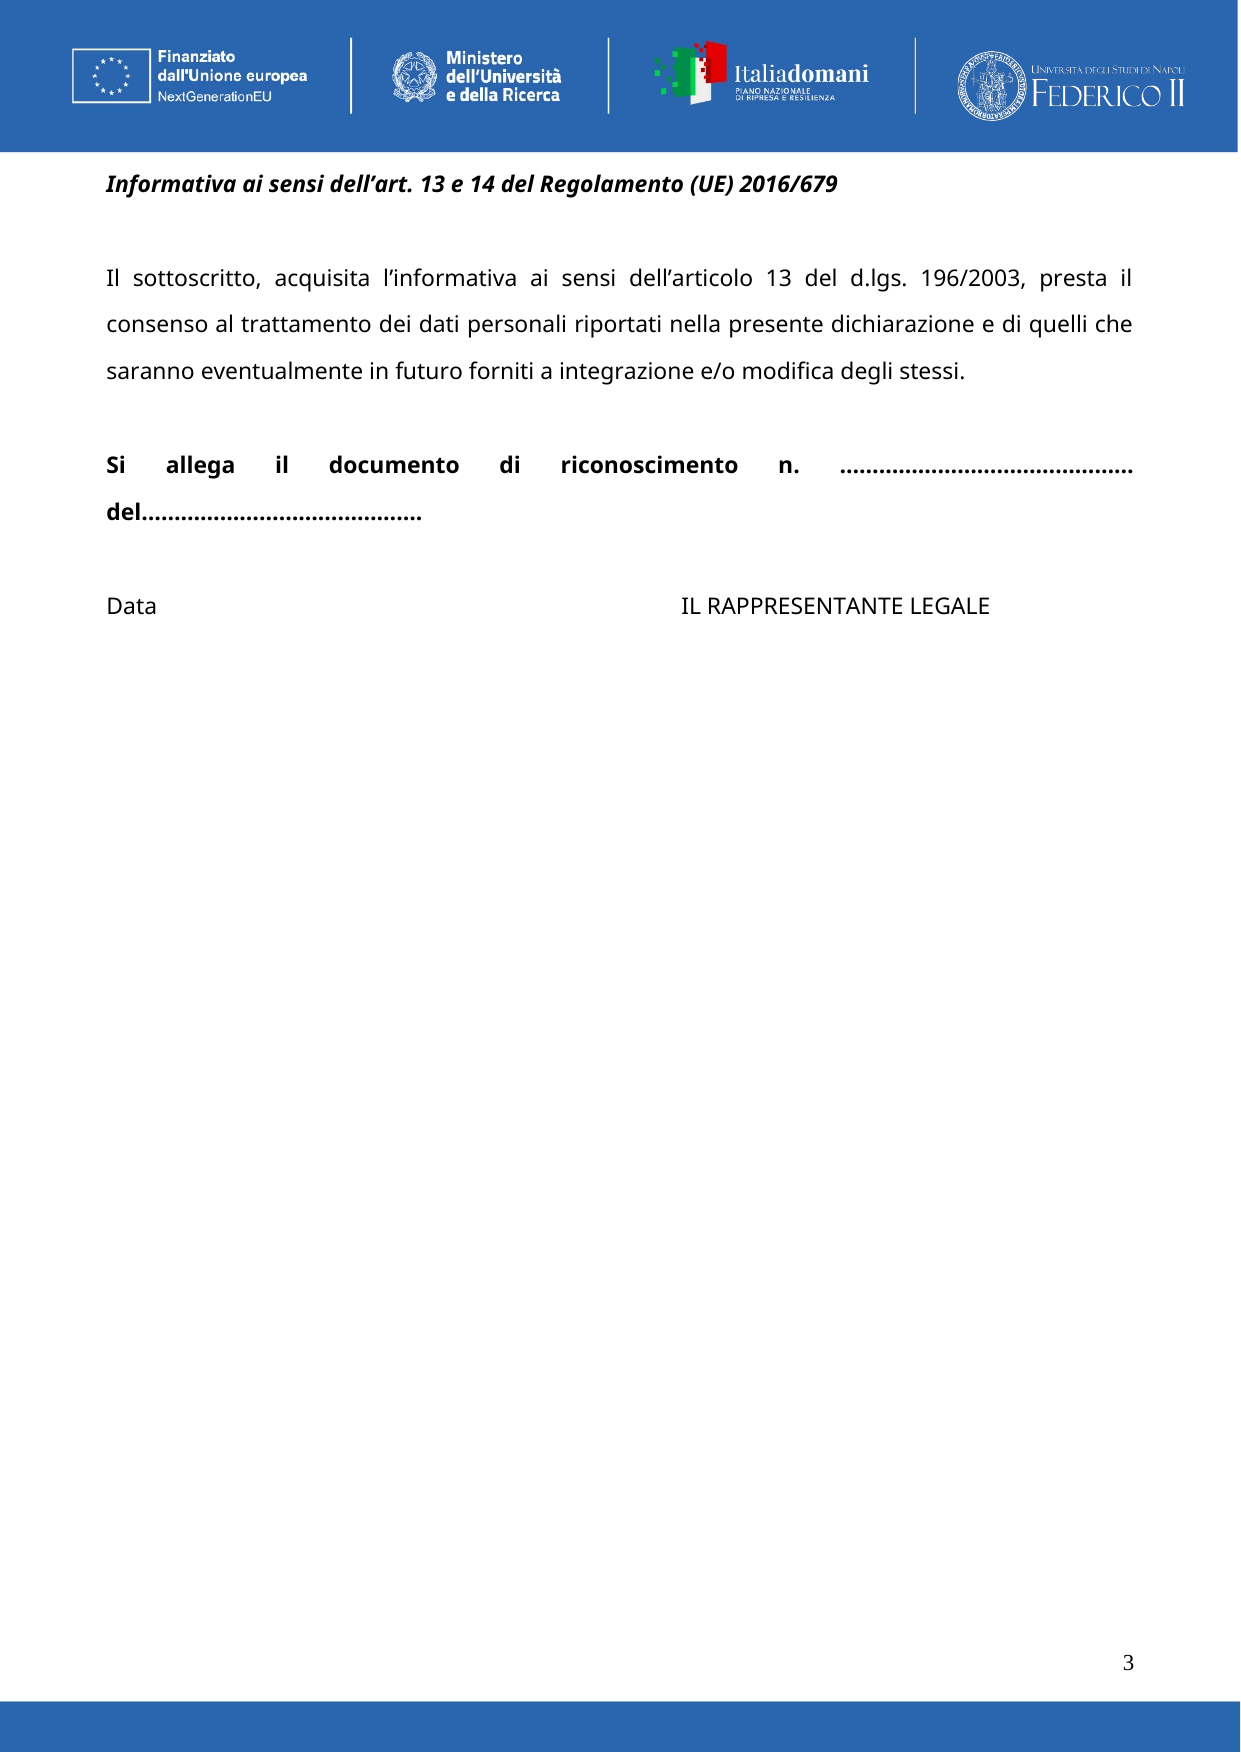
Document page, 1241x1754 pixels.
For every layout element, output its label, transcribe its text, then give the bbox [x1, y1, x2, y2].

text Il sottoscritto, acquisita l’informativa ai sensi dell’articolo 13 del d.lgs. 196/2003, presta il consenso al trattamento dei dati personali riportati nella presente dichiarazione e di quelli che saranno eventualmente in futuro forniti a integrazione e/o modifica degli stessi. [106, 261, 1134, 386]
text Si allega il documento di riconoscimento n. ……………………………………… del……………………………………. [106, 449, 1134, 527]
text Data IL RAPPRESENTANTE LEGALE [106, 589, 1134, 621]
picture [0, 1574, 1241, 1752]
picture [0, 0, 1238, 193]
text Informativa ai sensi dell’art. 13 e 14 del Regolamento (UE) 2016/679 [106, 168, 1134, 199]
